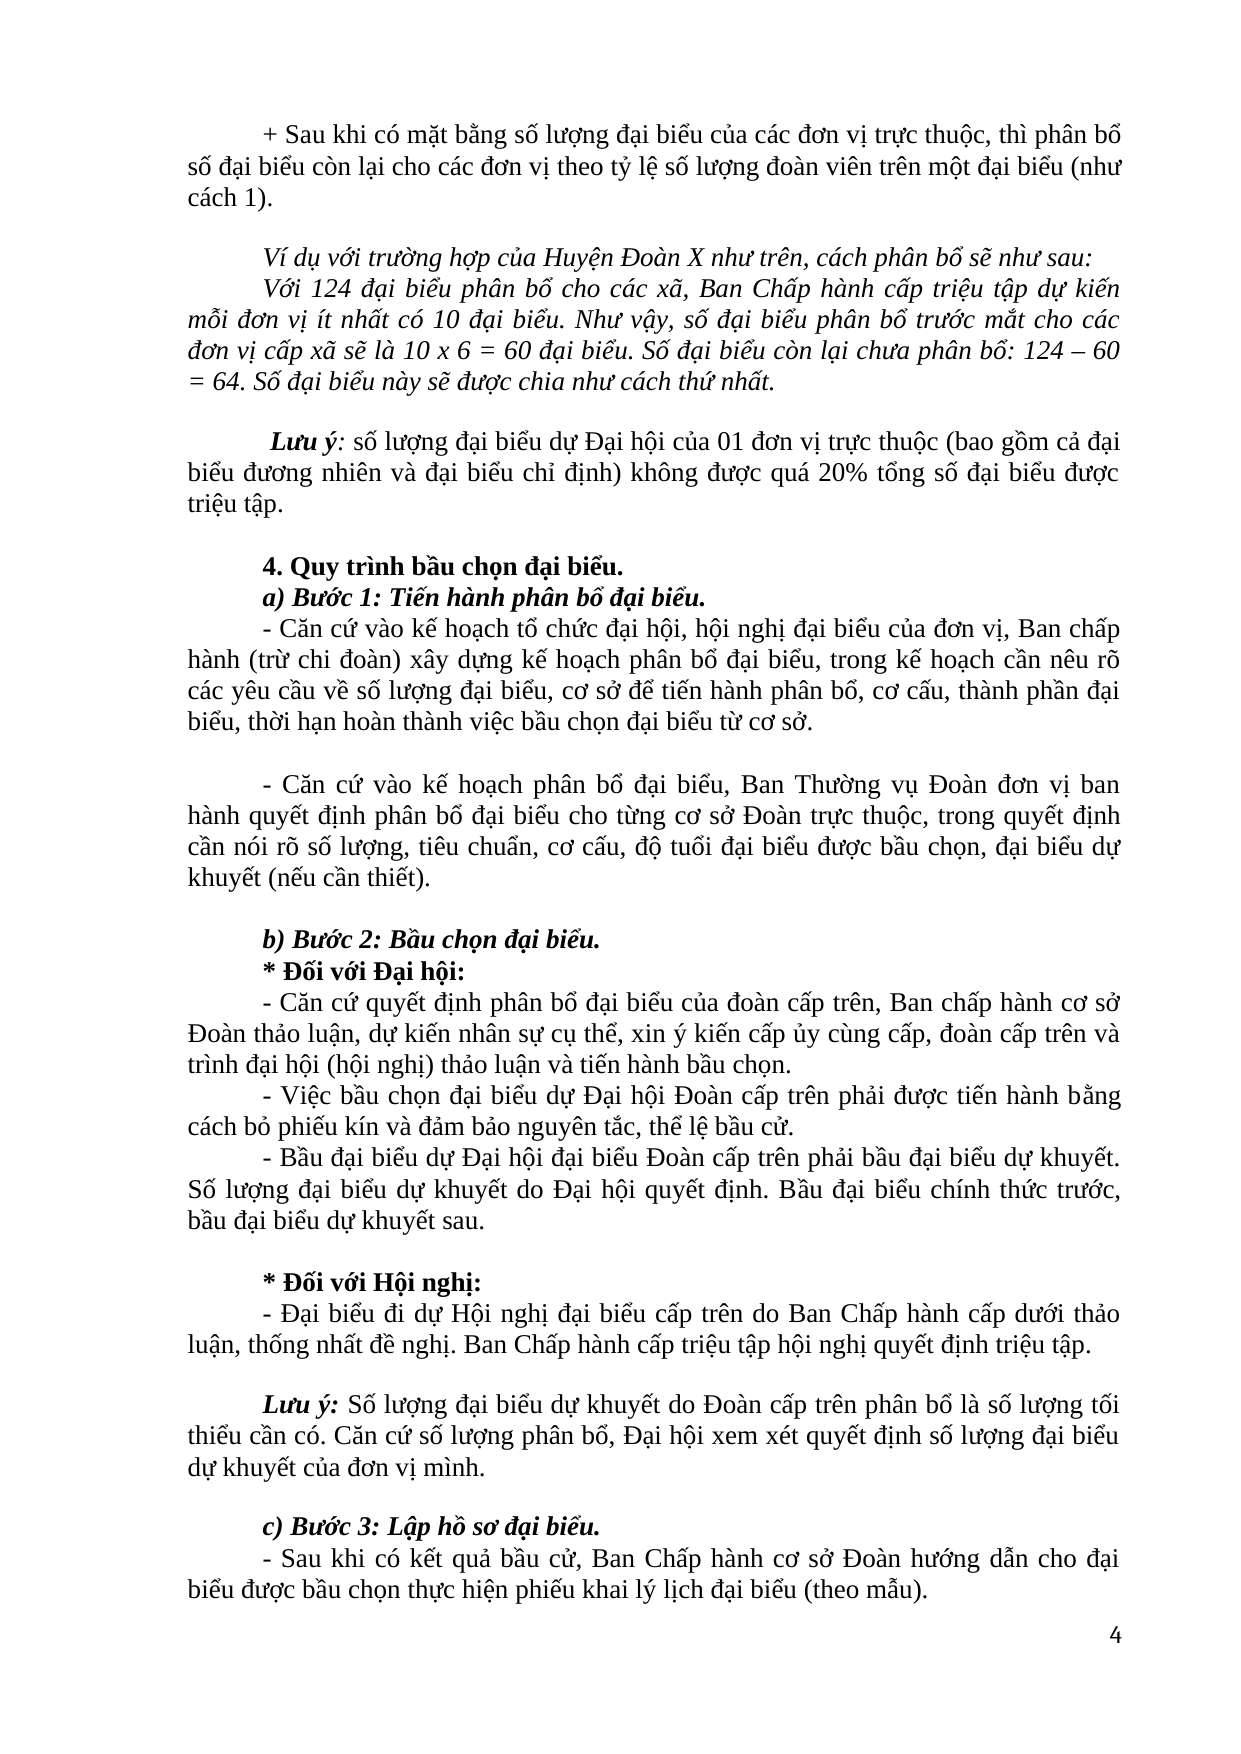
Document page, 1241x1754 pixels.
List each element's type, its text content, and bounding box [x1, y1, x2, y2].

text 4. Quy trình bầu chọn đại biểu. [187, 550, 1122, 581]
text - Căn cứ vào kế hoạch tổ chức đại hội, hội nghị đại biểu của đơn vị, Ban chấp hành (trừ chi đoàn) xây dựng kế hoạch phân bổ đại biểu, trong kế hoạch cần nêu rõ các yêu cầu về số lượng đại biểu, cơ sở để tiến hành phân bổ, cơ cấu, thành phần đại biểu, thời hạn hoàn thành việc bầu chọn đại biểu từ cơ sở. [187, 612, 1122, 737]
text - Việc bầu chọn đại biểu dự Đại hội Đoàn cấp trên phải được tiến hành bằng cách bỏ phiếu kín và đảm bảo nguyên tắc, thể lệ bầu cử. [187, 1079, 1122, 1142]
text * Đối với Đại hội: [187, 955, 1122, 986]
text - Sau khi có kết quả bầu cử, Ban Chấp hành cơ sở Đoàn hướng dẫn cho đại biểu được bầu chọn thực hiện phiếu khai lý lịch đại biểu (theo mẫu). [187, 1542, 1122, 1604]
text + Sau khi có mặt bằng số lượng đại biểu của các đơn vị trực thuộc, thì phân bổ số đại biểu còn lại cho các đơn vị theo tỷ lệ số lượng đoàn viên trên một đại biểu (như cách 1). [187, 118, 1122, 212]
text c) Bước 3: Lập hồ sơ đại biểu. [187, 1511, 1122, 1542]
text - Căn cứ quyết định phân bổ đại biểu của đoàn cấp trên, Ban chấp hành cơ sở Đoàn thảo luận, dự kiến nhân sự cụ thể, xin ý kiến cấp ủy cùng cấp, đoàn cấp trên và trình đại hội (hội nghị) thảo luận và tiến hành bầu chọn. [187, 986, 1122, 1079]
text b) Bước 2: Bầu chọn đại biểu. [187, 923, 1122, 955]
text - Căn cứ vào kế hoạch phân bổ đại biểu, Ban Thường vụ Đoàn đơn vị ban hành quyết định phân bổ đại biểu cho từng cơ sở Đoàn trực thuộc, trong quyết định cần nói rõ số lượng, tiêu chuẩn, cơ cấu, độ tuổi đại biểu được bầu chọn, đại biểu dự khuyết (nếu cần thiết). [187, 768, 1122, 892]
text - Bầu đại biểu dự Đại hội đại biểu Đoàn cấp trên phải bầu đại biểu dự khuyết. Số lượng đại biểu dự khuyết do Đại hội quyết định. Bầu đại biểu chính thức trước, bầu đại biểu dự khuyết sau. [187, 1142, 1122, 1235]
text Lưu ý: số lượng đại biểu dự Đại hội của 01 đơn vị trực thuộc (bao gồm cả đại biểu đương nhiên và đại biểu chỉ định) không được quá 20% tổng số đại biểu được triệu tập. [187, 425, 1122, 519]
text - Đại biểu đi dự Hội nghị đại biểu cấp trên do Ban Chấp hành cấp dưới thảo luận, thống nhất đề nghị. Ban Chấp hành cấp triệu tập hội nghị quyết định triệu tập. [187, 1297, 1122, 1359]
text Với 124 đại biểu phân bổ cho các xã, Ban Chấp hành cấp triệu tập dự kiến mỗi đơn vị ít nhất có 10 đại biểu. Như vậy, số đại biểu phân bổ trước mắt cho các đơn vị cấp xã sẽ là 10 x 6 = 60 đại biểu. Số đại biểu còn lại chưa phân bổ: 124 – 60 = 64. Số đại biểu này sẽ được chia như cách thứ nhất. [187, 272, 1122, 396]
text a) Bước 1: Tiến hành phân bổ đại biểu. [187, 581, 1122, 612]
text Ví dụ với trường hợp của Huyện Đoàn X như trên, cách phân bổ sẽ như sau: [187, 241, 1122, 272]
text * Đối với Hội nghị: [187, 1266, 1122, 1297]
text Lưu ý: Số lượng đại biểu dự khuyết do Đoàn cấp trên phân bổ là số lượng tối thiểu cần có. Căn cứ số lượng phân bổ, Đại hội xem xét quyết định số lượng đại biểu dự khuyết của đơn vị mình. [187, 1388, 1122, 1482]
